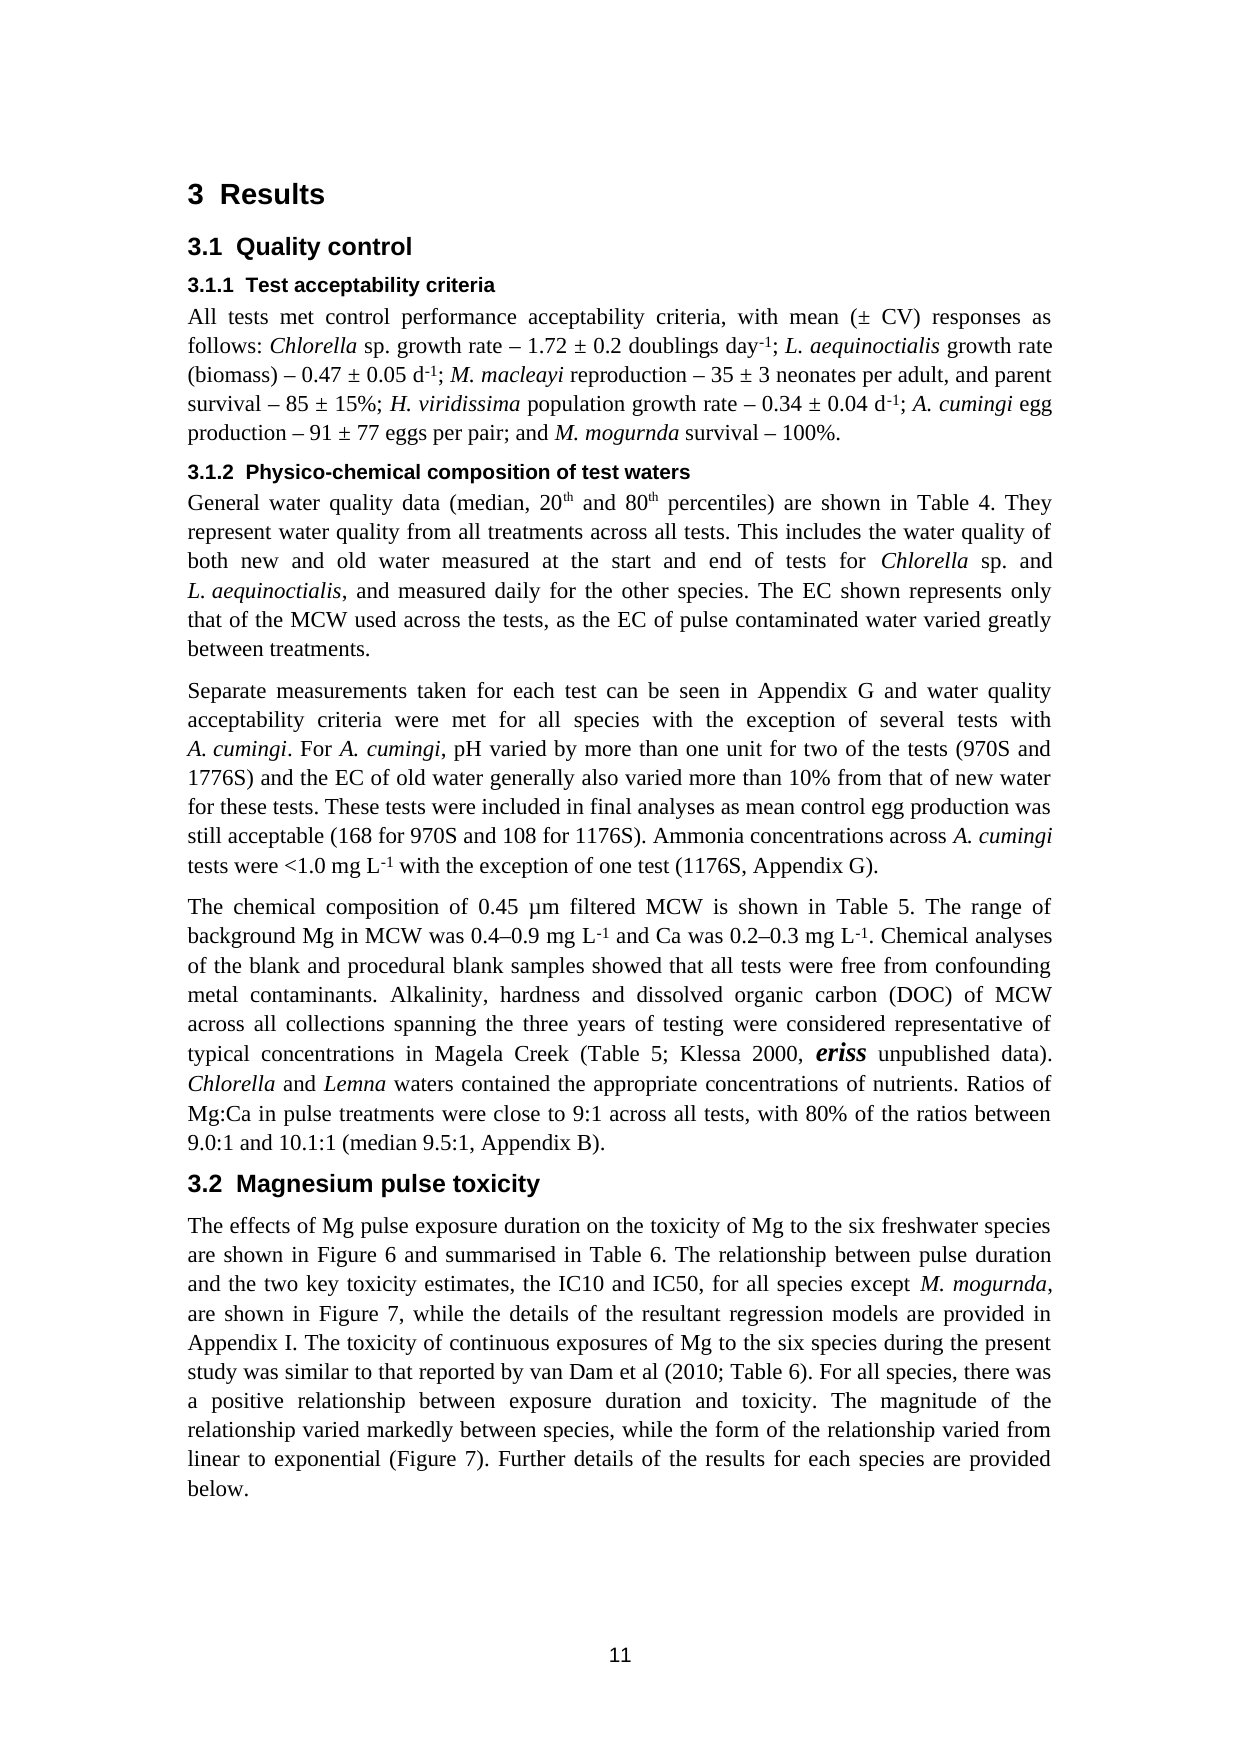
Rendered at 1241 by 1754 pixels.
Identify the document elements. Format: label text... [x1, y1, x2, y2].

subtitle 3.1.1 Test acceptability criteria [187, 272, 1053, 298]
text The effects of Mg pulse exposure duration on the toxicity of Mg to the six freshwater species are shown in Figure 6 and summarised in Table 6. The relationship between pulse duration and the two key toxicity estimates, the IC10 and IC50, for all species except M. mogurnda, are shown in Figure 7, while the details of the resultant regression models are provided in Appendix I. The toxicity of continuous exposures of Mg to the six species during the present study was similar to that reported by van Dam et al (2010; Table 6). For all species, there was a positive relationship between exposure duration and toxicity. The magnitude of the relationship varied markedly between species, while the form of the relationship varied from linear to exponential (Figure 7). Further details of the results for each species are provided below. [187, 1209, 1053, 1501]
subtitle 3.2 Magnesium pulse toxicity [187, 1168, 1053, 1199]
subtitle 3.1.2 Physico-chemical composition of test waters [187, 458, 1053, 484]
text All tests met control performance acceptability criteria, with mean (± CV) responses as follows: Chlorella sp. growth rate – 1.72 ± 0.2 doublings day-1; L. aequinoctialis growth rate (biomass) – 0.47 ± 0.05 d-1; M. macleayi reproduction – 35 ± 3 neonates per adult, and parent survival – 85 ± 15%; H. viridissima population growth rate – 0.34 ± 0.04 d-1; A. cumingi egg production – 91 ± 77 eggs per pair; and M. mogurnda survival – 100%. [187, 300, 1053, 446]
text Separate measurements taken for each test can be seen in Appendix G and water quality acceptability criteria were met for all species with the exception of several tests with A. cumingi. For A. cumingi, pH varied by more than one unit for two of the tests (970S and 1776S) and the EC of old water generally also varied more than 10% from that of new water for these tests. These tests were included in final analyses as mean control egg production was still acceptable (168 for 970S and 108 for 1176S). Ammonia concentrations across A. cumingi tests were <1.0 mg L-1 with the exception of one test (1176S, Appendix G). [187, 674, 1053, 878]
text General water quality data (median, 20th and 80th percentiles) are shown in Table 4. They represent water quality from all treatments across all tests. This includes the water quality of both new and old water measured at the start and end of tests for Chlorella sp. and L. aequinoctialis, and measured daily for the other species. The EC shown represents only that of the MCW used across the tests, as the EC of pulse contaminated water varied greatly between treatments. [187, 486, 1053, 661]
text The chemical composition of 0.45 µm filtered MCW is shown in Table 5. The range of background Mg in MCW was 0.4–0.9 mg L-1 and Ca was 0.2–0.3 mg L-1. Chemical analyses of the blank and procedural blank samples showed that all tests were free from confounding metal contaminants. Alkalinity, hardness and dissolved organic carbon (DOC) of MCW across all collections spanning the three years of testing were considered representative of typical concentrations in Magela Creek (Table 5; Klessa 2000, eriss unpublished data). Chlorella and Lemna waters contained the appropriate concentrations of nutrients. Ratios of Mg:Ca in pulse treatments were close to 9:1 across all tests, with 80% of the ratios between 9.0:1 and 10.1:1 (median 9.5:1, Appendix B). [187, 891, 1053, 1155]
subtitle 3.1 Quality control [187, 230, 1053, 261]
subtitle 3 Results [187, 175, 1053, 211]
